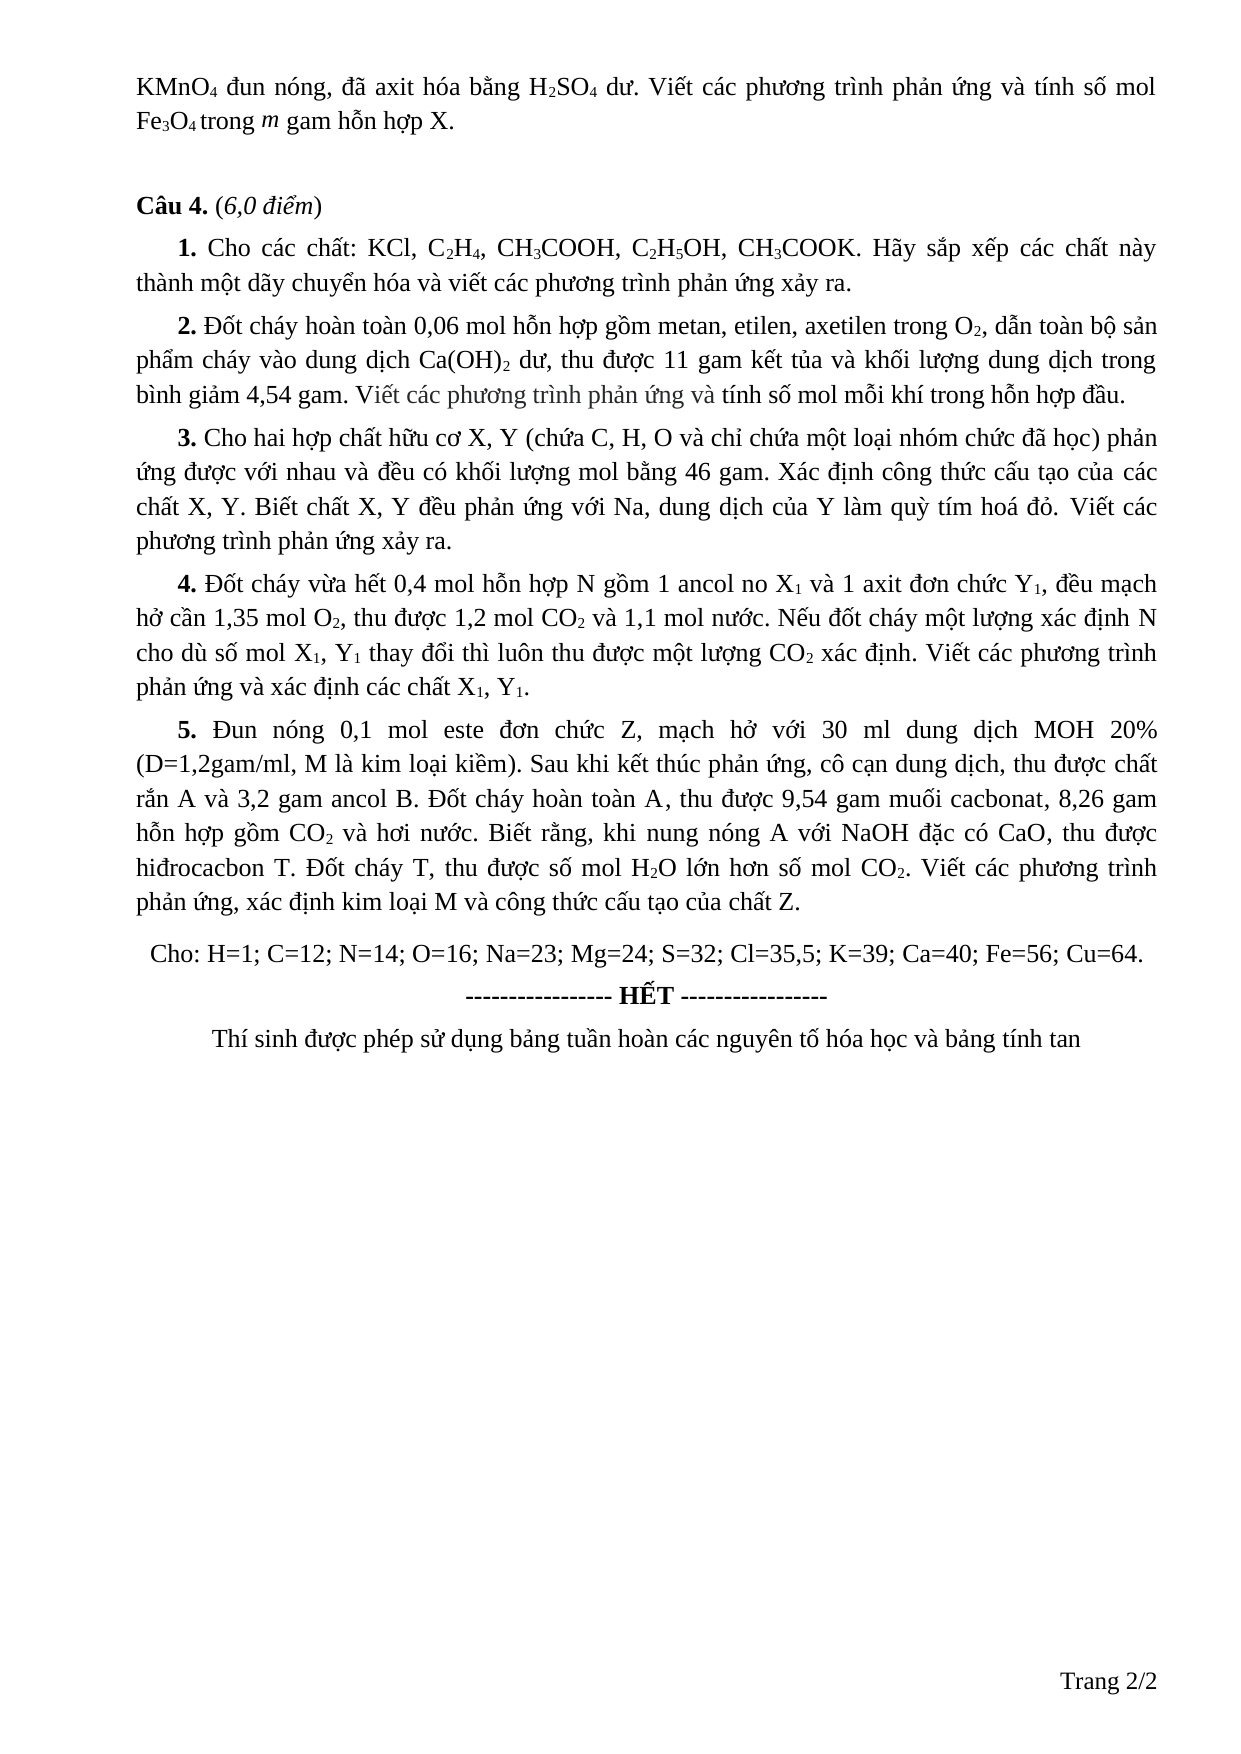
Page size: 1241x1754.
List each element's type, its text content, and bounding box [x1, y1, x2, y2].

text 3. Cho hai hợp chất hữu cơ X, Y (chứa C, H, O và chỉ chứa một loại nhóm chức đã học) phản ứng được với nhau và đều có khối lượng mol bằng 46 gam. Xác định công thức cấu tạo của các chất X, Y. Biết chất X, Y đều phản ứng với Na, dung dịch của Y làm quỳ tím hoá đỏ. Viết các phương trình phản ứng xảy ra. [136, 422, 1157, 555]
text 4. Đốt cháy vừa hết 0,4 mol hỗn hợp N gồm 1 ancol no X1 và 1 axit đơn chức Y1, đều mạch hở cần 1,35 mol O2, thu được 1,2 mol CO2 và 1,1 mol nước. Nếu đốt cháy một lượng xác định N cho dù số mol X1, Y1 thay đổi thì luôn thu được một lượng CO2 xác định. Viết các phương trình phản ứng và xác định các chất X1, Y1. [136, 568, 1157, 701]
text Câu 4. (6,0 điểm) [136, 190, 1157, 220]
text ----------------- HẾT ----------------- [136, 980, 1157, 1010]
text 1. Cho các chất: KCl, C2H4, CH3COOH, C2H5OH, CH3COOK. Hãy sắp xếp các chất này thành một dãy chuyển hóa và viết các phương trình phản ứng xảy ra. [136, 232, 1157, 297]
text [136, 71, 1157, 135]
text Thí sinh được phép sử dụng bảng tuần hoàn các nguyên tố hóa học và bảng tính tan [136, 1023, 1157, 1053]
text 2. Đốt cháy hoàn toàn 0,06 mol hỗn hợp gồm metan, etilen, axetilen trong O2, dẫn toàn bộ sản phẩm cháy vào dung dịch Ca(OH)2 dư, thu được 11 gam kết tủa và khối lượng dung dịch trong bình giảm 4,54 gam. Viết các phương trình phản ứng và tính số mol mỗi khí trong hỗn hợp đầu. [136, 310, 1157, 409]
text 5. Đun nóng 0,1 mol este đơn chức Z, mạch hở với 30 ml dung dịch MOH 20% (D=1,2gam/ml, M là kim loại kiềm). Sau khi kết thúc phản ứng, cô cạn dung dịch, thu được chất rắn A và 3,2 gam ancol B. Đốt cháy hoàn toàn A, thu được 9,54 gam muối cacbonat, 8,26 gam hỗn hợp gồm CO2 và hơi nước. Biết rằng, khi nung nóng A với NaOH đặc có CaO, thu được hiđrocacbon T. Đốt cháy T, thu được số mol H2O lớn hơn số mol CO2. Viết các phương trình phản ứng, xác định kim loại M và công thức cấu tạo của chất Z. [136, 714, 1157, 916]
text Cho: H=1; C=12; N=14; O=16; Na=23; Mg=24; S=32; Cl=35,5; K=39; Ca=40; Fe=56; Cu=64. [136, 938, 1157, 968]
